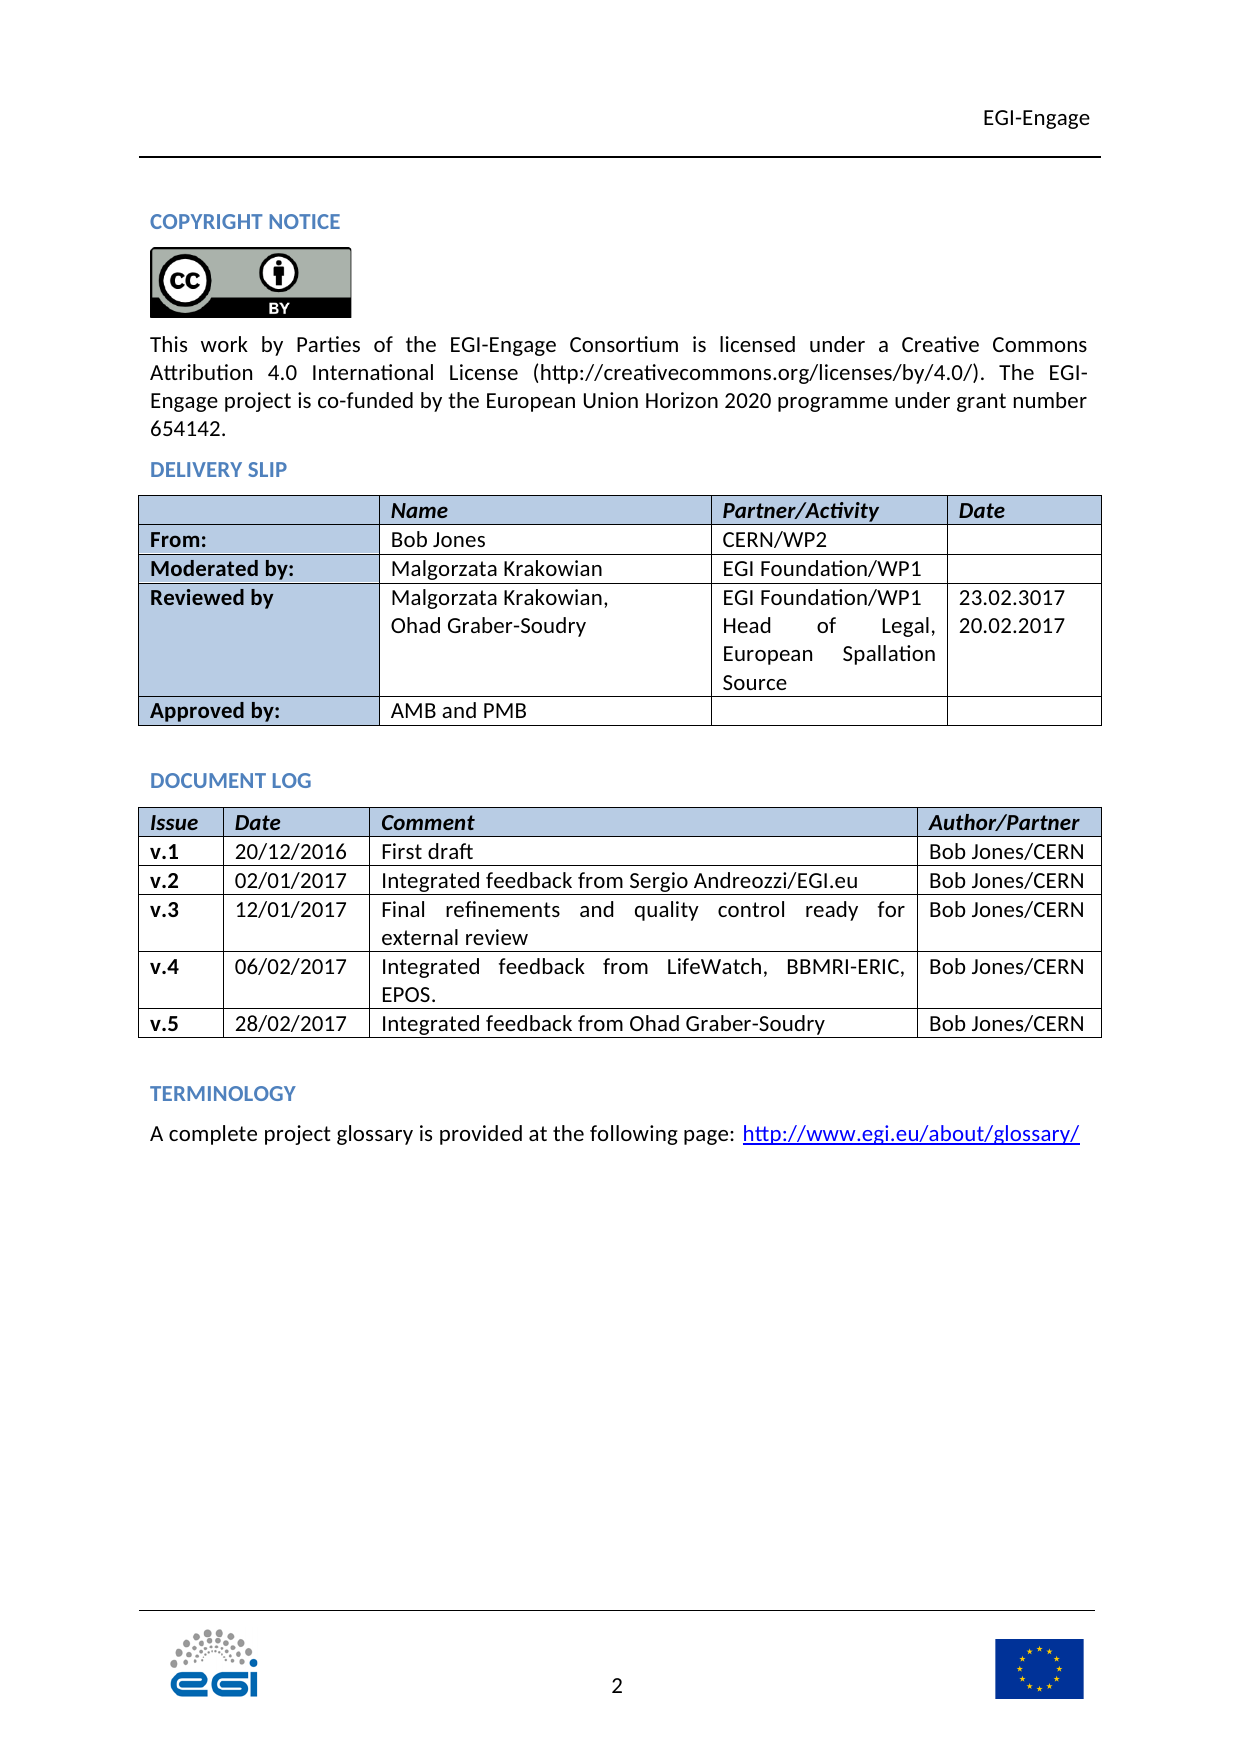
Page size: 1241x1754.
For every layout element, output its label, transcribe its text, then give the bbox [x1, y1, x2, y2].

table_cell Bob Jones/CERN [918, 1009, 1101, 1037]
table_cell [948, 697, 1101, 725]
text A complete project glossary is provided at the following page: http://www.egi.eu/about/glossary/ [150, 1119, 1090, 1147]
text DELIVERY SLIP [150, 455, 1090, 483]
table_header Partner/Activity [712, 496, 947, 524]
table_cell Bob Jones/CERN [918, 866, 1101, 894]
table_cell v.5 [139, 1009, 223, 1037]
table_header Name [380, 496, 711, 524]
table_cell v.2 [139, 866, 223, 894]
table_cell 28/02/2017 [224, 1009, 369, 1037]
table_cell Bob Jones/CERN [918, 952, 1101, 1008]
table_cell Integrated feedback from Ohad Graber-Soudry [370, 1009, 917, 1037]
picture [995, 1639, 1084, 1699]
table_cell Integrated feedback from Sergio Andreozzi/EGI.eu [370, 866, 917, 894]
table_cell Approved by: [139, 697, 379, 725]
table_cell Bob Jones/CERN [918, 837, 1101, 865]
table_cell Moderated by: [139, 555, 379, 582]
table_cell [712, 697, 947, 725]
table_cell First draft [370, 837, 917, 865]
table_cell Final refinements and quality control ready for external review [370, 895, 917, 951]
table_cell Reviewed by [139, 584, 379, 696]
table_cell 20/12/2016 [224, 837, 369, 865]
table_cell 12/01/2017 [224, 895, 369, 951]
text COPYRIGHT NOTICE [150, 207, 1090, 235]
table_cell Malgorzata Krakowian, Ohad Graber-Soudry [380, 584, 711, 696]
table_header [139, 496, 379, 524]
table_header Author/Partner [918, 808, 1101, 836]
text TERMINOLOGY [150, 1079, 1090, 1107]
table_cell 02/01/2017 [224, 866, 369, 894]
table_cell 06/02/2017 [224, 952, 369, 1008]
table_cell Bob Jones/CERN [918, 895, 1101, 951]
table_cell v.4 [139, 952, 223, 1008]
table_cell v.3 [139, 895, 223, 951]
table_header Date [224, 808, 369, 836]
picture [150, 1627, 276, 1699]
table_cell [948, 555, 1101, 582]
text This work by Parties of the EGI-Engage Consortium is licensed under a Creative Commons Attribution 4.0 International License (http://creativecommons.org/licenses/by/4.0/). The EGI-Engage project is co-funded by the European Union Horizon 2020 programme under grant number 654142. [150, 330, 1090, 442]
picture [150, 247, 352, 318]
table_header Issue [139, 808, 223, 836]
table_cell 23.02.3017 20.02.2017 [948, 584, 1101, 696]
table_cell CERN/WP2 [712, 525, 947, 553]
table_header Comment [370, 808, 917, 836]
table_cell EGI Foundation/WP1 Head of Legal, European Spallation Source [712, 584, 947, 696]
table_header Date [948, 496, 1101, 524]
table_cell Integrated feedback from LifeWatch, BBMRI-ERIC, EPOS. [370, 952, 917, 1008]
table_cell [948, 525, 1101, 553]
text DOCUMENT LOG [150, 766, 1090, 794]
table_cell v.1 [139, 837, 223, 865]
table_cell AMB and PMB [380, 697, 711, 725]
table_cell Bob Jones [380, 525, 711, 553]
table_cell Malgorzata Krakowian [380, 555, 711, 582]
table_cell From: [139, 525, 379, 553]
table_cell EGI Foundation/WP1 [712, 555, 947, 582]
